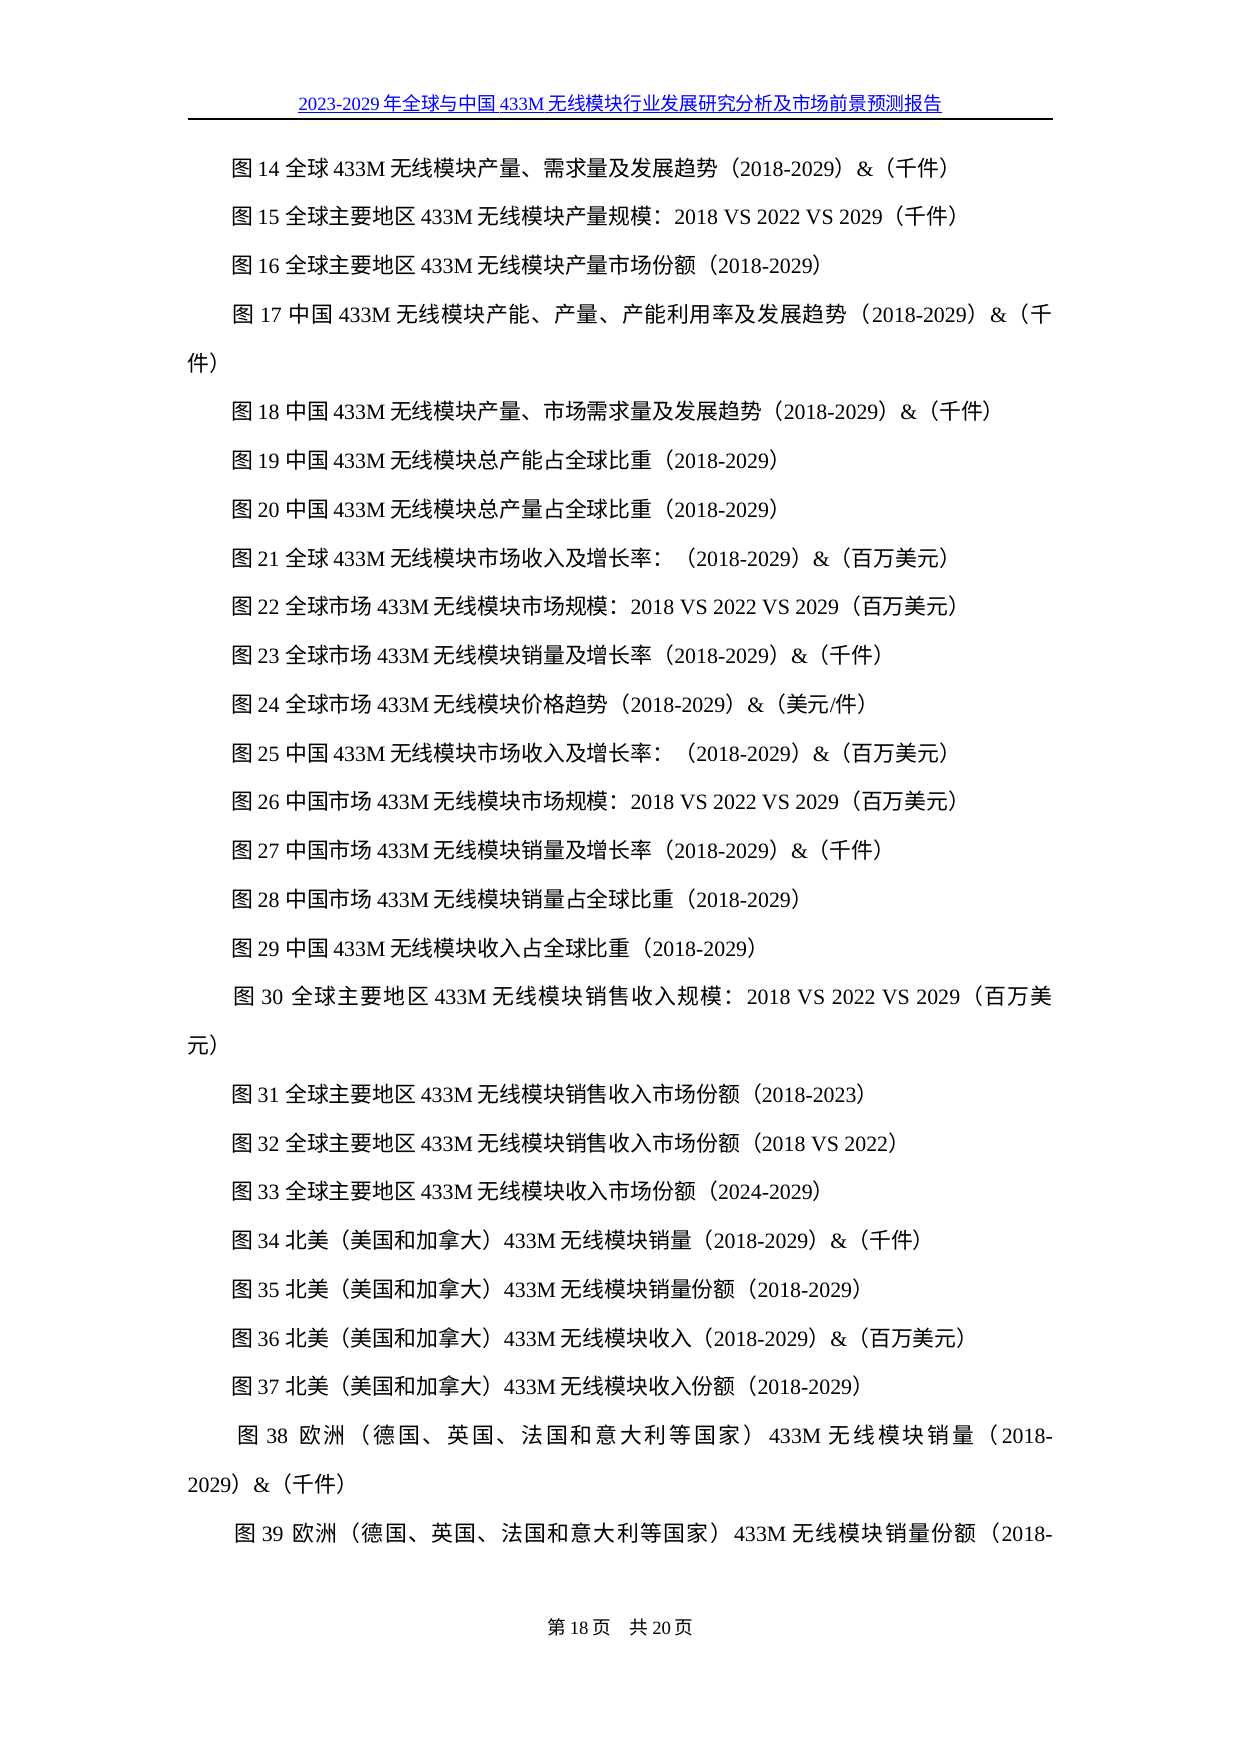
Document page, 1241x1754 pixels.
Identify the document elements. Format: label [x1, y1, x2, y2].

text [187, 150, 1053, 1548]
